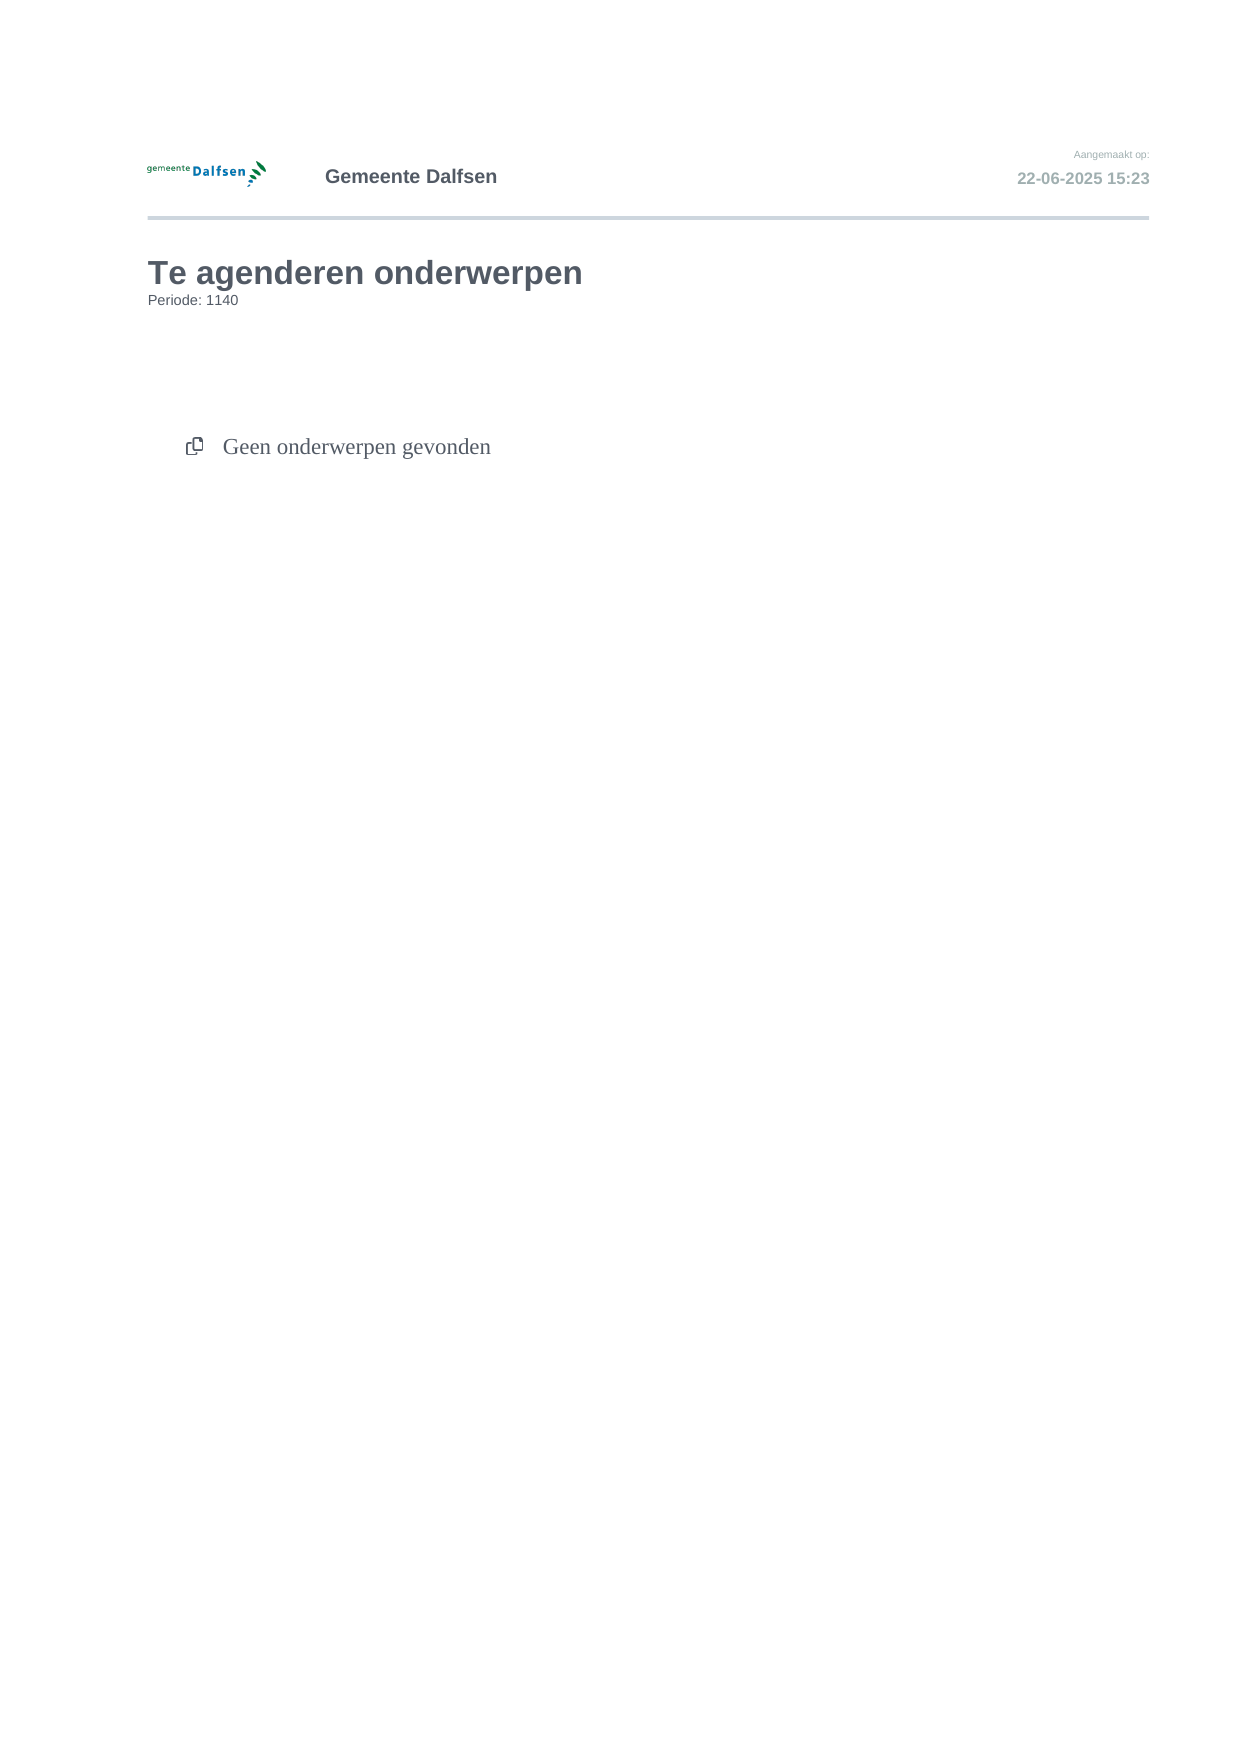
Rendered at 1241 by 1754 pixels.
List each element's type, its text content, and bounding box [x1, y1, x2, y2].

table_header Aangemaakt op: [727, 148, 1149, 161]
table_cell 22-06-2025 15:23 [727, 161, 1149, 188]
picture [186, 437, 203, 455]
picture [147, 216, 1150, 220]
table_cell Periode: 1140 [148, 292, 727, 325]
table_header Te agenderen onderwerpen [148, 245, 727, 292]
table_header [148, 148, 325, 188]
list Geen onderwerpen gevonden [185, 433, 1093, 459]
table_header Gemeente Dalfsen [325, 148, 727, 188]
picture [147, 161, 266, 187]
